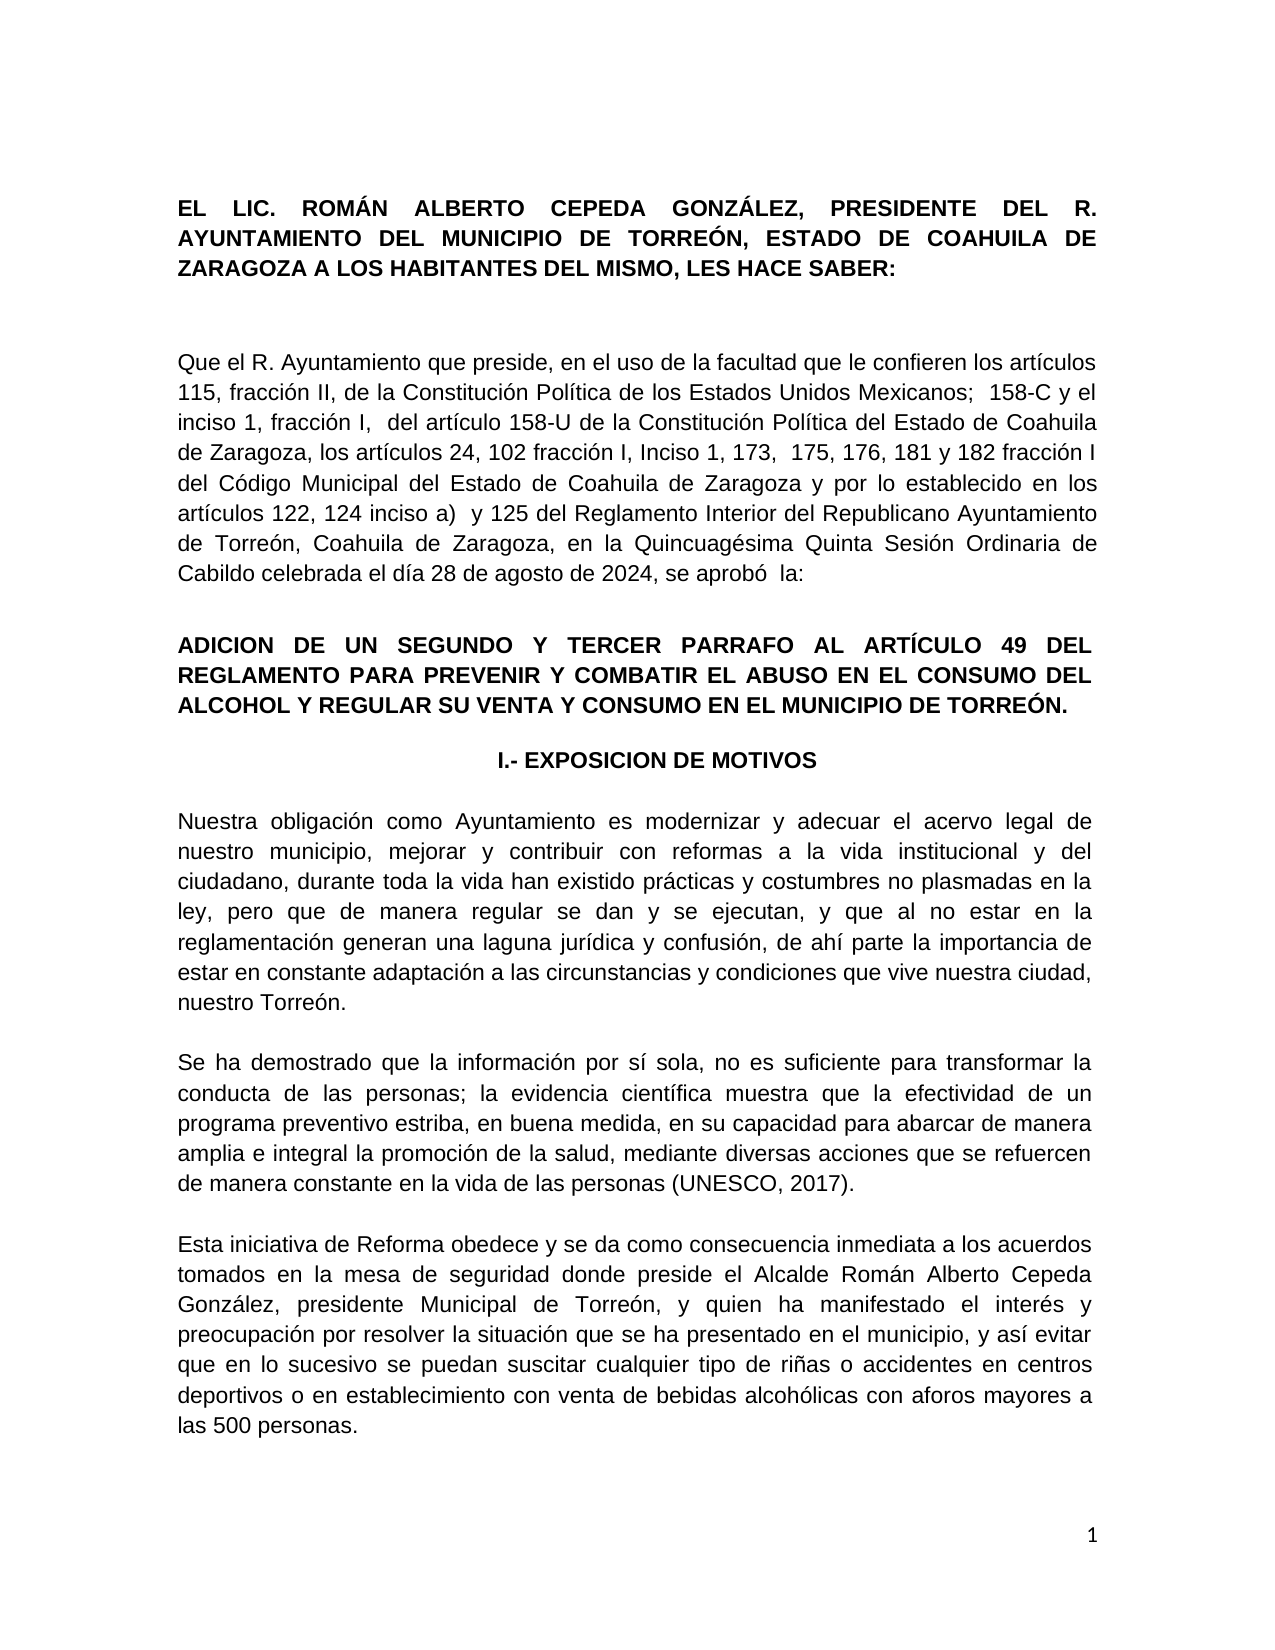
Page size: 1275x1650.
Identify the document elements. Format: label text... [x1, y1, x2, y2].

text Que el R. Ayuntamiento que preside, en el uso de la facultad que le confieren los artículos 115, fracción II, de la Constitución Política de los Estados Unidos Mexicanos; 158-C y el inciso 1, fracción I, del artículo 158-U de la Constitución Política del Estado de Coahuila de Zaragoza, los artículos 24, 102 fracción I, Inciso 1, 173, 175, 176, 181 y 182 fracción I del Código Municipal del Estado de Coahuila de Zaragoza y por lo establecido en los artículos 122, 124 inciso a) y 125 del Reglamento Interior del Republicano Ayuntamiento de Torreón, Coahuila de Zaragoza, en la Quincuagésima Quinta Sesión Ordinaria de Cabildo celebrada el día 28 de agosto de 2024, se aprobó la: [177, 349, 1098, 586]
text Esta iniciativa de Reforma obedece y se da como consecuencia inmediata a los acuerdos tomados en la mesa de seguridad donde preside el Alcalde Román Alberto Cepeda González, presidente Municipal de Torreón, y quien ha manifestado el interés y preocupación por resolver la situación que se ha presentado en el municipio, y así evitar que en lo sucesivo se puedan suscitar cualquier tipo de riñas o accidentes en centros deportivos o en establecimiento con venta de bebidas alcohólicas con aforos mayores a las 500 personas. [177, 1231, 1093, 1438]
text Se ha demostrado que la información por sí sola, no es suficiente para transformar la conducta de las personas; la evidencia científica muestra que la efectividad de un programa preventivo estriba, en buena medida, en su capacidad para abarcar de manera amplia e integral la promoción de la salud, mediante diversas acciones que se refuercen de manera constante en la vida de las personas (UNESCO, 2017). [177, 1049, 1093, 1196]
text Nuestra obligación como Ayuntamiento es modernizar y adecuar el acervo legal de nuestro municipio, mejorar y contribuir con reformas a la vida institucional y del ciudadano, durante toda la vida han existido prácticas y costumbres no plasmadas en la ley, pero que de manera regular se dan y se ejecutan, y que al no estar en la reglamentación generan una laguna jurídica y confusión, de ahí parte la importancia de estar en constante adaptación a las circunstancias y condiciones que vive nuestra ciudad, nuestro Torreón. [177, 808, 1093, 1015]
text I.- EXPOSICION DE MOTIVOS [281, 747, 1034, 773]
text EL LIC. ROMÁN ALBERTO CEPEDA GONZÁLEZ, PRESIDENTE DEL R. AYUNTAMIENTO DEL MUNICIPIO DE TORREÓN, ESTADO DE COAHUILA DE ZARAGOZA A LOS HABITANTES DEL MISMO, LES HACE SABER: [177, 194, 1098, 281]
text ADICION DE UN SEGUNDO Y TERCER PARRAFO AL ARTÍCULO 49 DEL REGLAMENTO PARA PREVENIR Y COMBATIR EL ABUSO EN EL CONSUMO DEL ALCOHOL Y REGULAR SU VENTA Y CONSUMO EN EL MUNICIPIO DE TORREÓN. [177, 632, 1093, 718]
